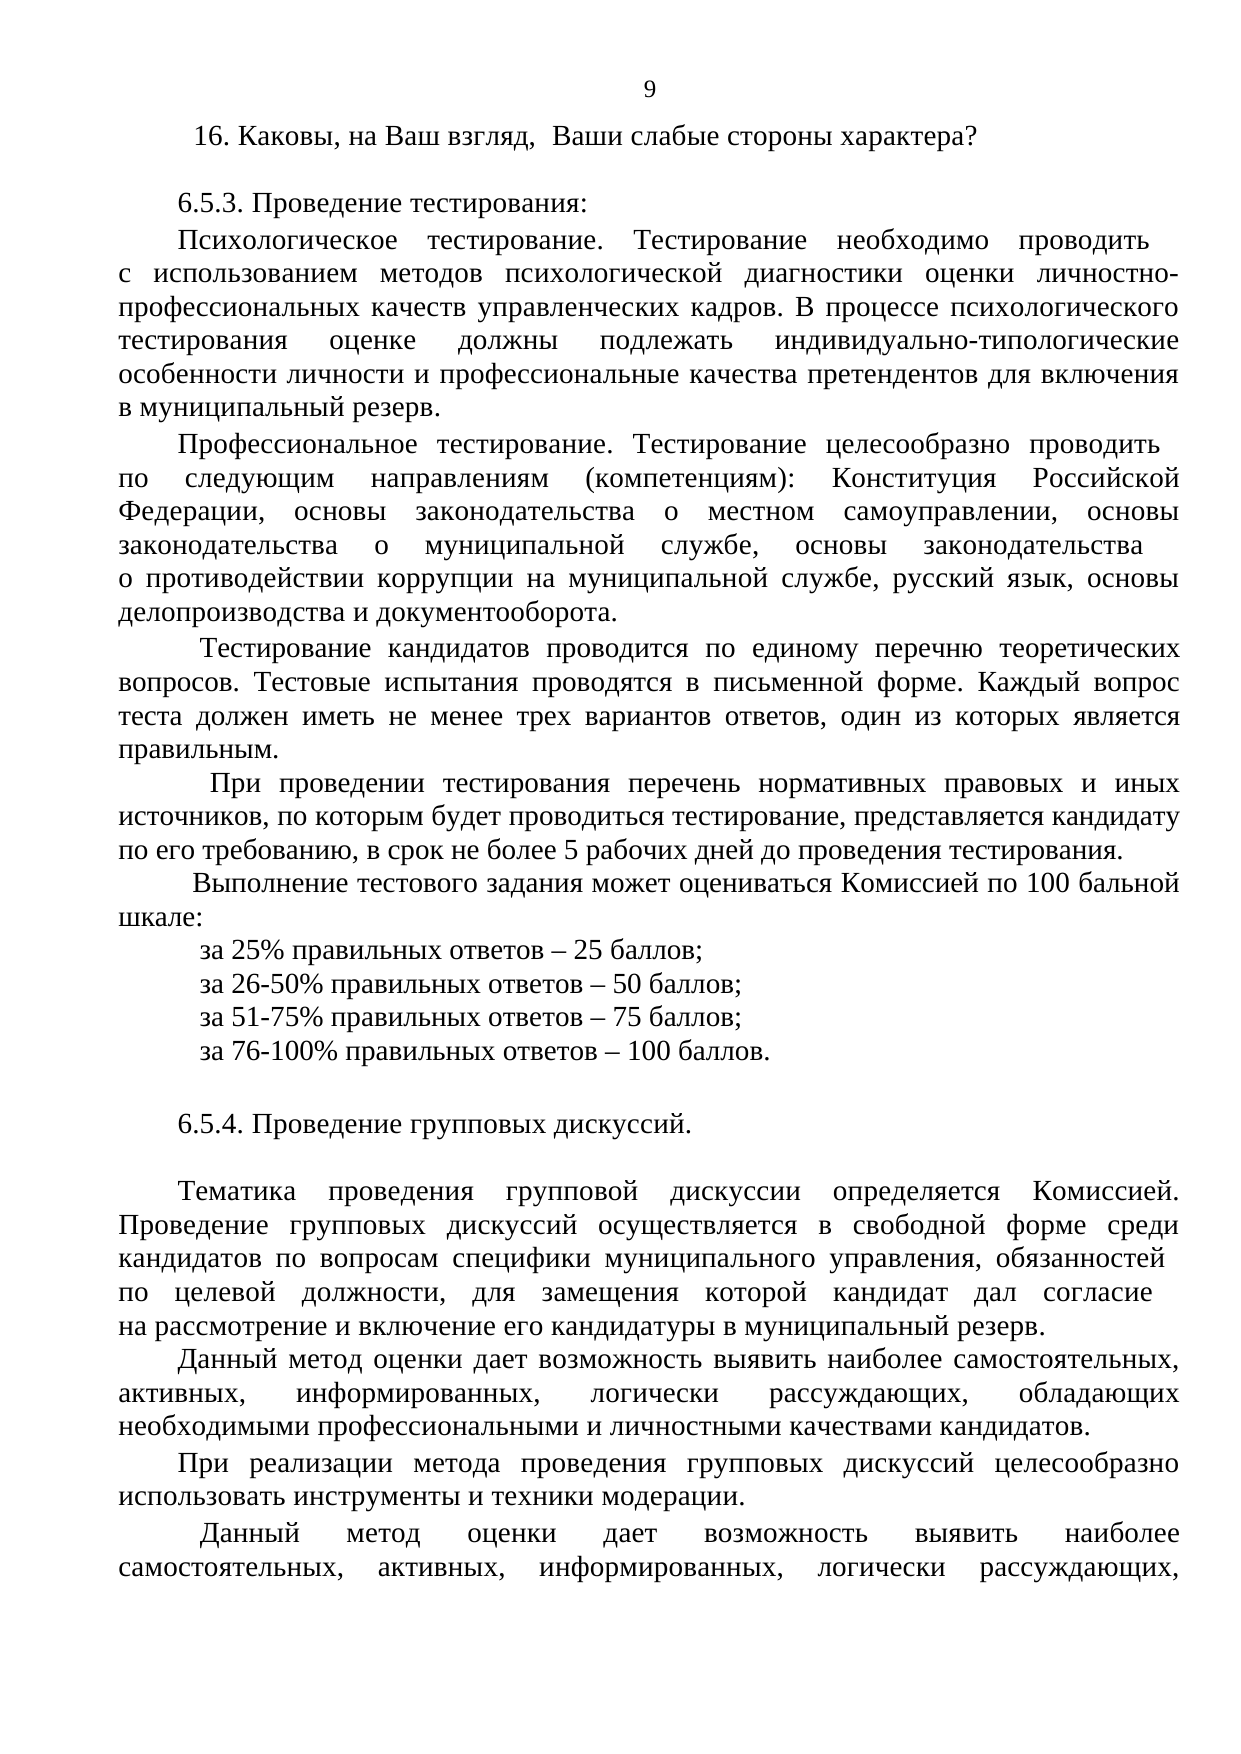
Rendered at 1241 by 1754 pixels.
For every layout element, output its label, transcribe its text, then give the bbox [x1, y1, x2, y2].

text за 25% правильных ответов – 25 баллов; [118, 932, 1181, 966]
text 6.5.3. Проведение тестирования: [118, 185, 1181, 219]
text Психологическое тестирование. Тестирование необходимо проводить с использованием методов психологической диагностики оценки личностно-профессиональных качеств управленческих кадров. В процессе психологического тестирования оценке должны подлежать индивидуально-типологические особенности личности и профессиональные качества претендентов для включения в муниципальный резерв. [118, 222, 1181, 423]
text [118, 1515, 1181, 1582]
text Тематика проведения групповой дискуссии определяется Комиссией. Проведение групповых дискуссий осуществляется в свободной форме среди кандидатов по вопросам специфики муниципального управления, обязанностей по целевой должности, для замещения которой кандидат дал согласие на рассмотрение и включение его кандидатуры в муниципальный резерв. [118, 1173, 1181, 1341]
text Тестирование кандидатов проводится по единому перечню теоретических вопросов. Тестовые испытания проводятся в письменной форме. Каждый вопрос теста должен иметь не менее трех вариантов ответов, один из которых является правильным. [118, 631, 1181, 765]
text Выполнение тестового задания может оцениваться Комиссией по 100 бальной шкале: [118, 865, 1181, 932]
text за 51-75% правильных ответов – 75 баллов; [118, 999, 1181, 1033]
text за 76-100% правильных ответов – 100 баллов. [118, 1033, 1181, 1067]
text 16. Каковы, на Ваш взгляд, Ваши слабые стороны характера? [118, 118, 1181, 152]
text Профессиональное тестирование. Тестирование целесообразно проводить по следующим направлениям (компетенциям): Конституция Российской Федерации, основы законодательства о местном самоуправлении, основы законодательства о муниципальной службе, основы законодательства о противодействии коррупции на муниципальной службе, русский язык, основы делопроизводства и документооборота. [118, 426, 1181, 627]
text При реализации метода проведения групповых дискуссий целесообразно использовать инструменты и техники модерации. [118, 1445, 1181, 1512]
text 6.5.4. Проведение групповых дискуссий. [118, 1106, 1181, 1140]
text за 26-50% правильных ответов – 50 баллов; [118, 966, 1181, 999]
text При проведении тестирования перечень нормативных правовых и иных источников, по которым будет проводиться тестирование, представляется кандидату по его требованию, в срок не более 5 рабочих дней до проведения тестирования. [118, 765, 1181, 865]
